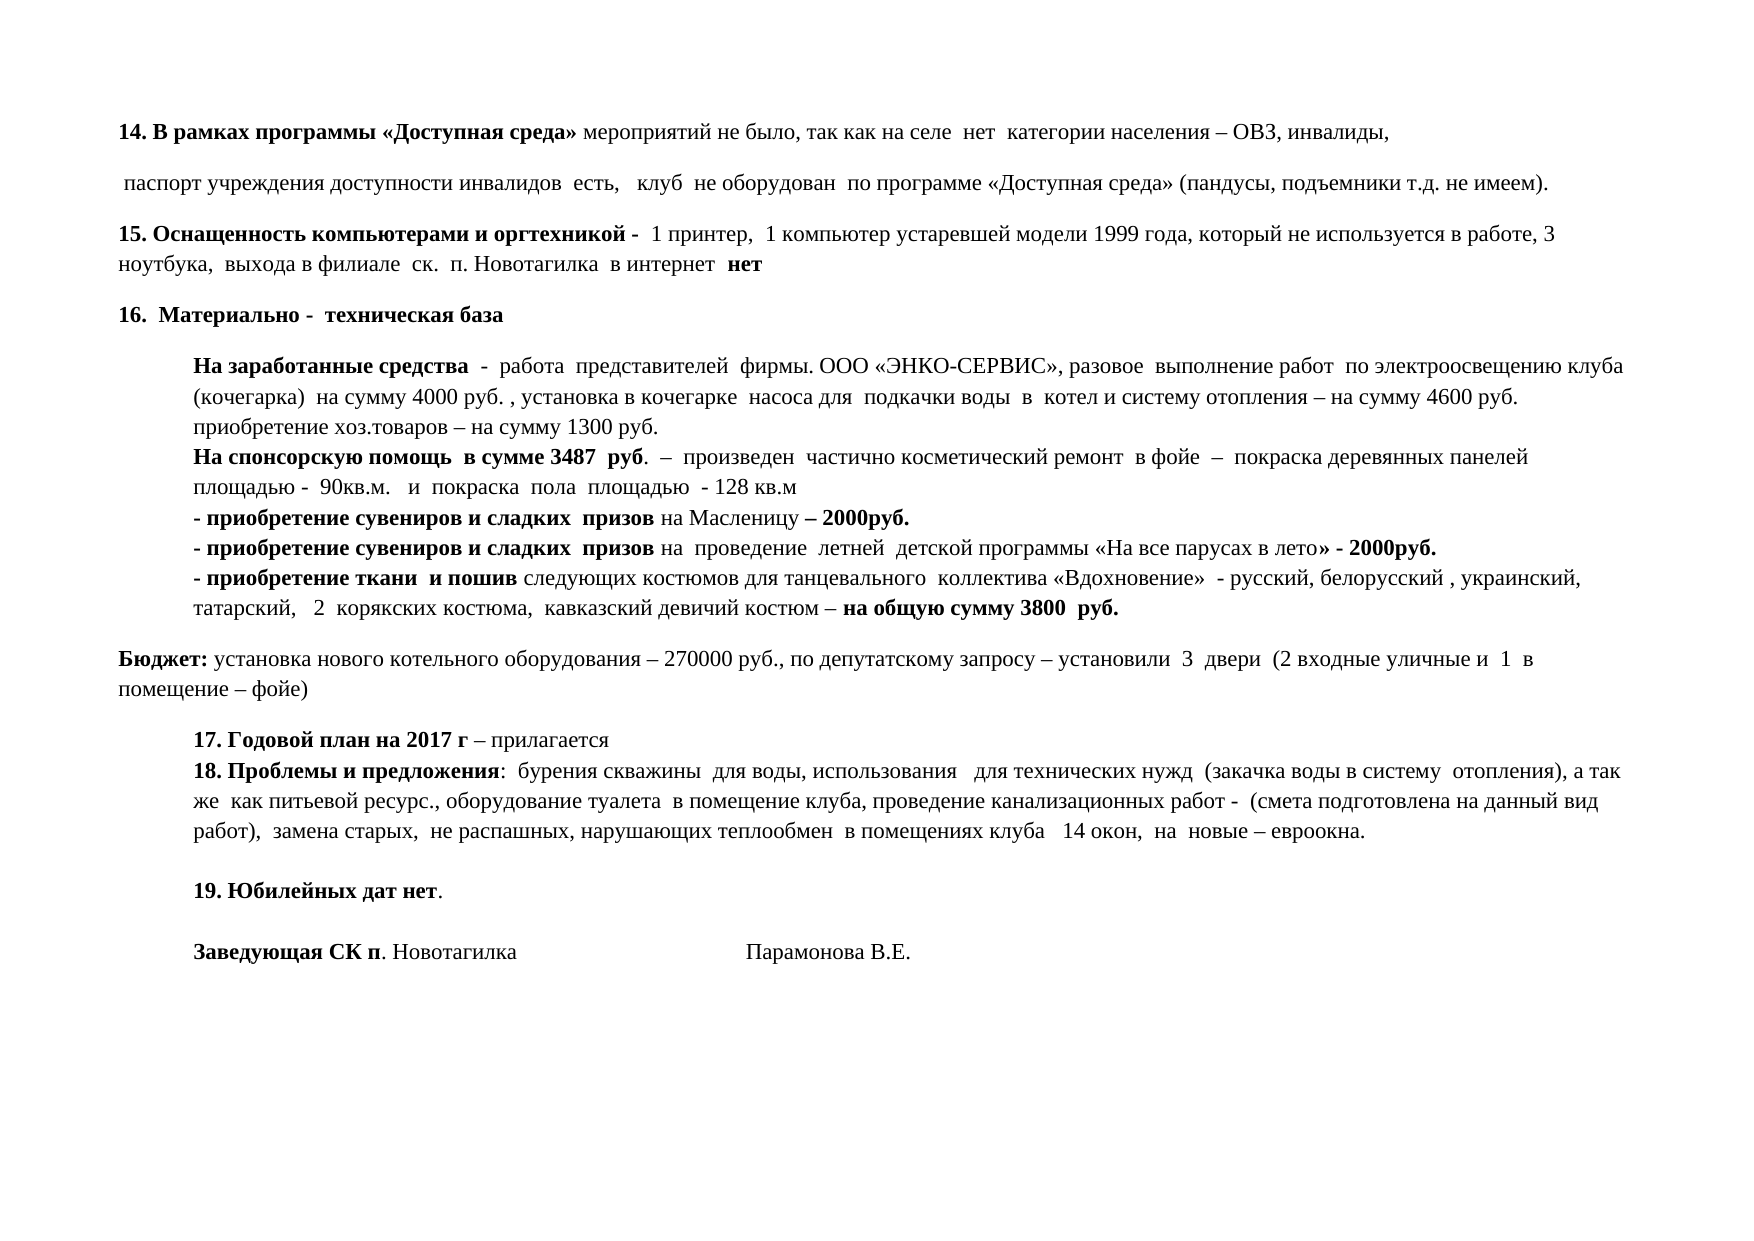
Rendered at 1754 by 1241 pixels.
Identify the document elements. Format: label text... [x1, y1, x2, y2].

list Заведующая СК п. Новотагилка Парамонова В.Е. [193, 938, 1636, 964]
text 14. В рамках программы «Доступная среда» мероприятий не было, так как на селе нет категории населения – ОВЗ, инвалиды, [118, 118, 1636, 144]
list 17. Годовой план на 2017 г – прилагается [193, 726, 1636, 753]
list На спонсорскую помощь в сумме 3487 руб. – произведен частично косметический ремонт в фойе – покраска деревянных панелей площадью - 90кв.м. и покраска пола площадью - 128 кв.м [193, 443, 1636, 500]
list 18. Проблемы и предложения: бурения скважины для воды, использования для технических нужд (закачка воды в систему отопления), а так же как питьевой ресурс., оборудование туалета в помещение клуба, проведение канализационных работ - (смета подготовлена на данный вид работ), замена старых, не распашных, нарушающих теплообмен в помещениях клуба 14 окон, на новые – евроокна. [193, 757, 1636, 843]
list - приобретение сувениров и сладких призов на проведение летней детской программы «На все парусах в лето» - 2000руб. [193, 534, 1636, 560]
text паспорт учреждения доступности инвалидов есть, клуб не оборудован по программе «Доступная среда» (пандусы, подъемники т.д. не имеем). [118, 169, 1636, 196]
list На заработанные средства - работа представителей фирмы. ООО «ЭНКО-СЕРВИС», разовое выполнение работ по электроосвещению клуба (кочегарка) на сумму 4000 руб. , установка в кочегарке насоса для подкачки воды в котел и систему отопления – на сумму 4600 руб. приобретение хоз.товаров – на сумму 1300 руб. [193, 352, 1636, 439]
list - приобретение ткани и пошив следующих костюмов для танцевального коллектива «Вдохновение» - русский, белорусский , украинский, татарский, 2 корякских костюма, кавказский девичий костюм – на общую сумму 3800 руб. [193, 564, 1636, 621]
text 16. Материально - техническая база [118, 301, 1636, 328]
text 15. Оснащенность компьютерами и оргтехникой - 1 принтер, 1 компьютер устаревшей модели 1999 года, который не используется в работе, 3 ноутбука, выхода в филиале ск. п. Новотагилка в интернет нет [118, 220, 1636, 277]
text Бюджет: установка нового котельного оборудования – 270000 руб., по депутатскому запросу – установили 3 двери (2 входные уличные и 1 в помещение – фойе) [118, 645, 1636, 702]
list - приобретение сувениров и сладких призов на Масленицу – 2000руб. [193, 503, 1636, 530]
list 19. Юбилейных дат нет. [193, 877, 1636, 904]
